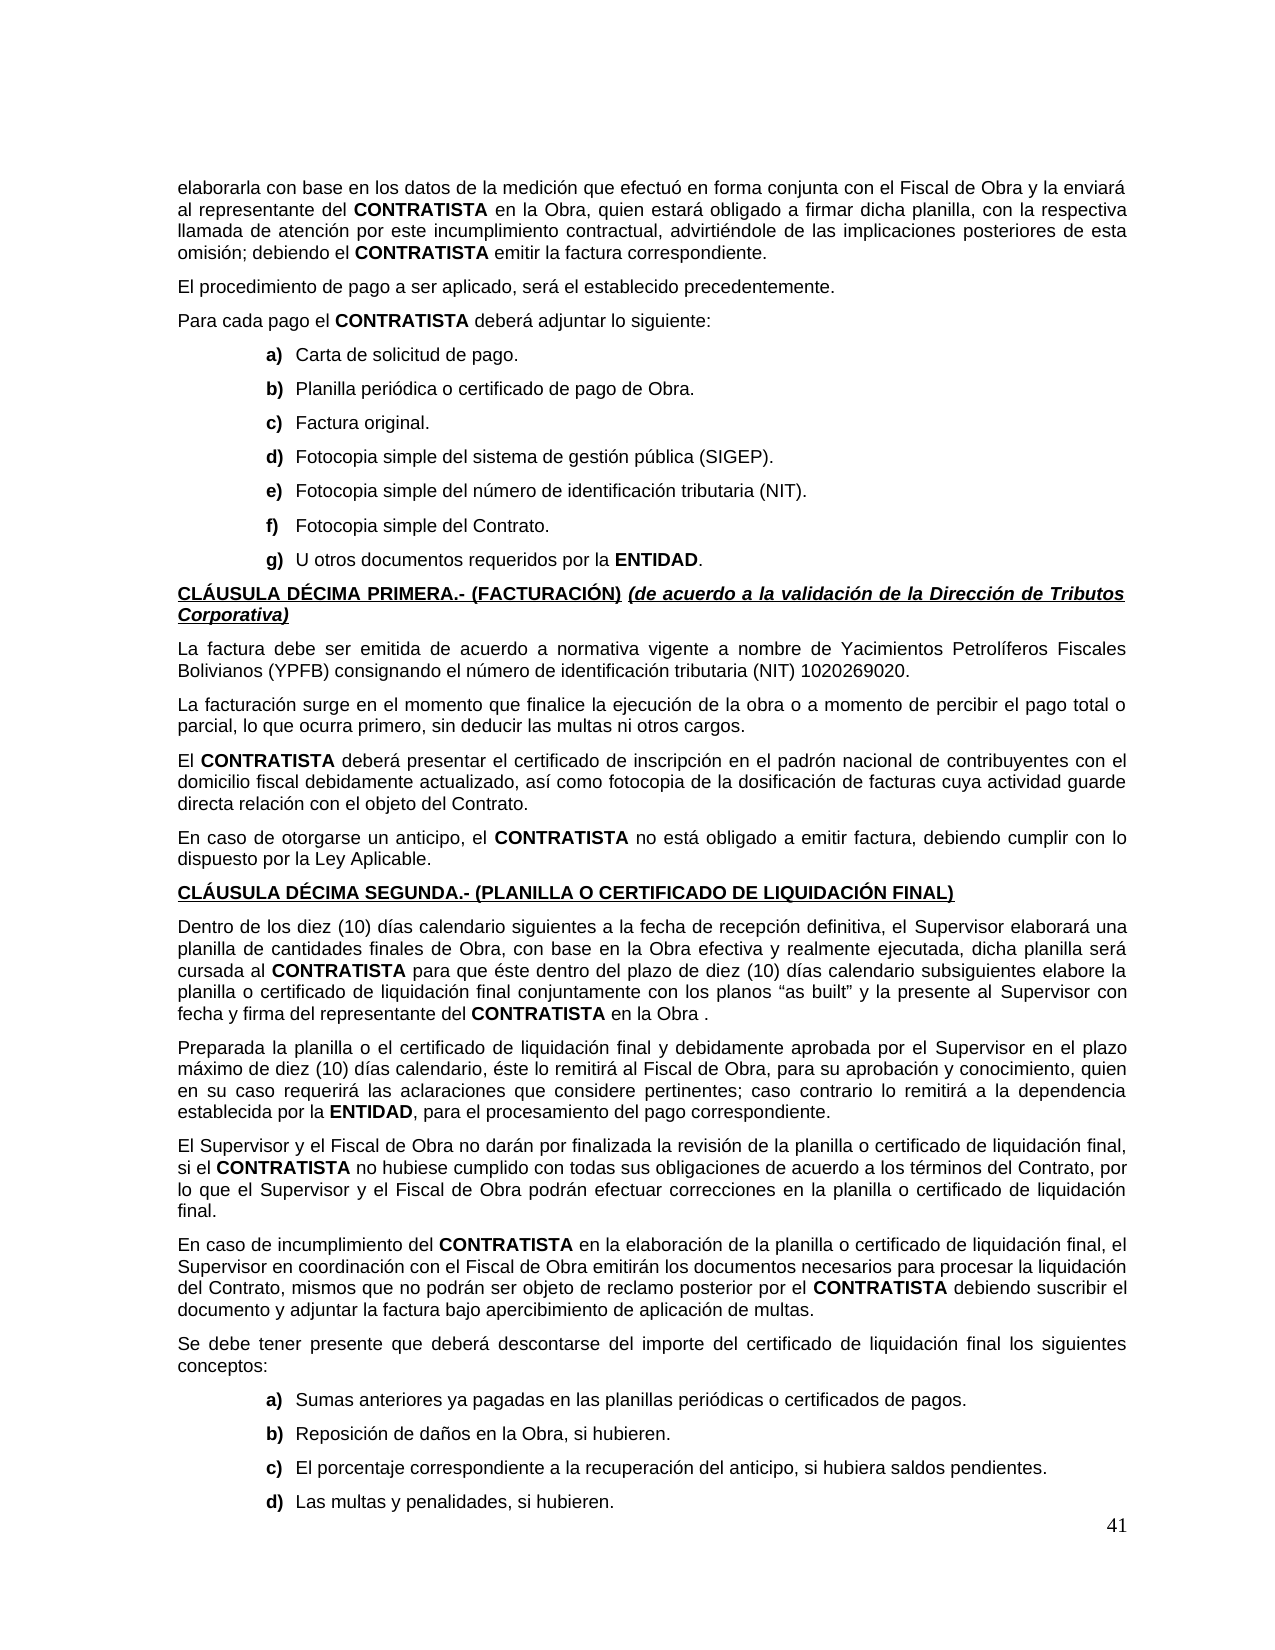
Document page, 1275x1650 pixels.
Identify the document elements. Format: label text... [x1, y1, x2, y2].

list Planilla periódica o certificado de pago de Obra. [266, 378, 1127, 400]
list Carta de solicitud de pago. [266, 344, 1127, 366]
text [177, 177, 1127, 263]
list Reposición de daños en la Obra, si hubieren. [266, 1422, 1127, 1444]
text CLÁUSULA DÉCIMA SEGUNDA.- (PLANILLA O CERTIFICADO DE LIQUIDACIÓN FINAL) [177, 882, 1127, 904]
list Sumas anteriores ya pagadas en las planillas periódicas o certificados de pagos. [266, 1388, 1127, 1410]
list Las multas y penalidades, si hubieren. [266, 1491, 1127, 1512]
text El Supervisor y el Fiscal de Obra no darán por finalizada la revisión de la planilla o certificado de liquidación final, si el CONTRATISTA no hubiese cumplido con todas sus obligaciones de acuerdo a los términos del Contrato, por lo que el Supervisor y el Fiscal de Obra podrán efectuar correcciones en la planilla o certificado de liquidación final. [177, 1135, 1127, 1222]
text El CONTRATISTA deberá presentar el certificado de inscripción en el padrón nacional de contribuyentes con el domicilio fiscal debidamente actualizado, así como fotocopia de la dosificación de facturas cuya actividad guarde directa relación con el objeto del Contrato. [177, 749, 1127, 814]
text Se debe tener presente que deberá descontarse del importe del certificado de liquidación final los siguientes conceptos: [177, 1333, 1127, 1376]
list Fotocopia simple del número de identificación tributaria (NIT). [266, 480, 1127, 502]
text En caso de otorgarse un anticipo, el CONTRATISTA no está obligado a emitir factura, debiendo cumplir con lo dispuesto por la Ley Aplicable. [177, 827, 1127, 870]
list U otros documentos requeridos por la ENTIDAD. [266, 548, 1127, 570]
text La facturación surge en el momento que finalice la ejecución de la obra o a momento de percibir el pago total o parcial, lo que ocurra primero, sin deducir las multas ni otros cargos. [177, 694, 1127, 737]
list Fotocopia simple del Contrato. [266, 514, 1127, 536]
text Dentro de los diez (10) días calendario siguientes a la fecha de recepción definitiva, el Supervisor elaborará una planilla de cantidades finales de Obra, con base en la Obra efectiva y realmente ejecutada, dicha planilla será cursada al CONTRATISTA para que éste dentro del plazo de diez (10) días calendario subsiguientes elabore la planilla o certificado de liquidación final conjuntamente con los planos “as built” y la presente al Supervisor con fecha y firma del representante del CONTRATISTA en la Obra . [177, 916, 1127, 1024]
text Para cada pago el CONTRATISTA deberá adjuntar lo siguiente: [177, 310, 1127, 332]
list Factura original. [266, 412, 1127, 434]
text CLÁUSULA DÉCIMA PRIMERA.- (FACTURACIÓN) (de acuerdo a la validación de la Dirección de Tributos Corporativa) [177, 582, 1127, 626]
list El porcentaje correspondiente a la recuperación del anticipo, si hubiera saldos pendientes. [266, 1457, 1127, 1478]
text El procedimiento de pago a ser aplicado, será el establecido precedentemente. [177, 276, 1127, 297]
text Preparada la planilla o el certificado de liquidación final y debidamente aprobada por el Supervisor en el plazo máximo de diez (10) días calendario, éste lo remitirá al Fiscal de Obra, para su aprobación y conocimiento, quien en su caso requerirá las aclaraciones que considere pertinentes; caso contrario lo remitirá a la dependencia establecida por la ENTIDAD, para el procesamiento del pago correspondiente. [177, 1037, 1127, 1123]
text En caso de incumplimiento del CONTRATISTA en la elaboración de la planilla o certificado de liquidación final, el Supervisor en coordinación con el Fiscal de Obra emitirán los documentos necesarios para procesar la liquidación del Contrato, mismos que no podrán ser objeto de reclamo posterior por el CONTRATISTA debiendo suscribir el documento y adjuntar la factura bajo apercibimiento de aplicación de multas. [177, 1234, 1127, 1320]
text La factura debe ser emitida de acuerdo a normativa vigente a nombre de Yacimientos Petrolíferos Fiscales Bolivianos (YPFB) consignando el número de identificación tributaria (NIT) 1020269020. [177, 638, 1127, 681]
list Fotocopia simple del sistema de gestión pública (SIGEP). [266, 446, 1127, 468]
